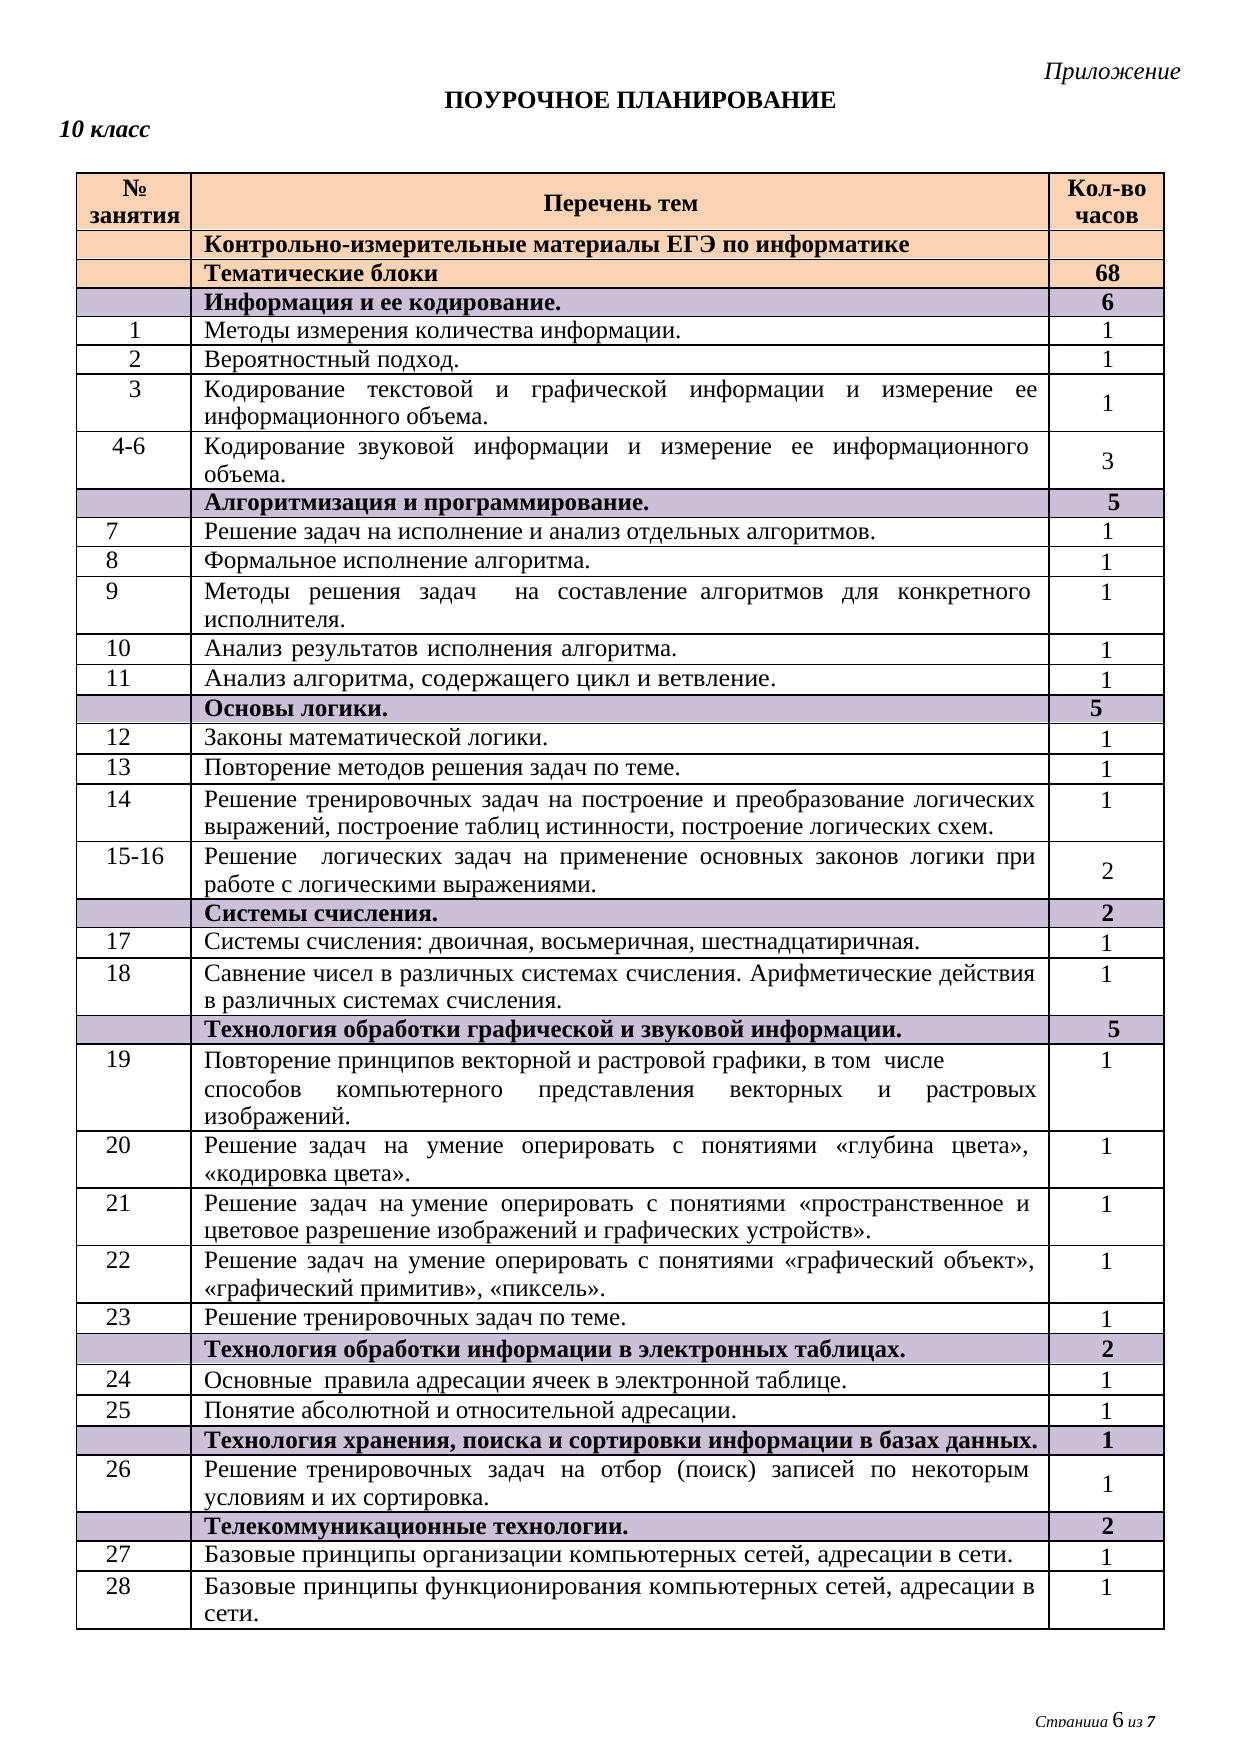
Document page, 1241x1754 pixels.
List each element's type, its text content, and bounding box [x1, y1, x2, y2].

table_cell 1 [1050, 1456, 1163, 1511]
table_cell 13 [77, 755, 190, 783]
table_cell Вероятностный подход. [192, 346, 1048, 373]
table_cell 27 [77, 1542, 190, 1570]
table_header Перечень тем [192, 174, 1048, 229]
table_cell Методы решения задач на составление алгоритмов для конкретного исполнителя. [192, 577, 1048, 633]
table_cell Телекоммуникационные технологии. [192, 1513, 1048, 1540]
table_cell 1 [1050, 665, 1163, 694]
table_cell Решение тренировочных задач на отбор (поиск) записей по некоторым условиям и их сортировка. [192, 1456, 1048, 1511]
table_cell 1 [1050, 577, 1163, 633]
table_cell Решение задач на умение оперировать с понятиями «пространственное и цветовое разрешение изображений и графических устройств». [192, 1189, 1048, 1245]
table_cell 24 [77, 1365, 190, 1394]
table_cell 2 [1050, 1334, 1163, 1363]
table_cell 25 [77, 1396, 190, 1425]
table_cell 1 [1050, 785, 1163, 841]
table_cell Решение задач на исполнение и анализ отдельных алгоритмов. [192, 518, 1048, 546]
table_cell Базовые принципы организации компьютерных сетей, адресации в сети. [192, 1542, 1048, 1570]
table_cell 68 [1050, 260, 1163, 287]
table_cell 19 [77, 1045, 190, 1130]
table_cell 1 [1050, 1572, 1163, 1628]
table_cell 1 [1050, 547, 1163, 576]
table_cell [77, 1016, 190, 1043]
table_cell 1 [1050, 518, 1163, 546]
table_cell 1 [1050, 1246, 1163, 1302]
table_cell 1 [1050, 317, 1163, 344]
table_cell [77, 260, 190, 287]
table_cell [77, 900, 190, 927]
table_cell 17 [77, 928, 190, 957]
table_cell Основные правила адресации ячеек в электронной таблице. [192, 1365, 1048, 1394]
table_cell 1 [1050, 1189, 1163, 1245]
table_cell Системы счисления: двоичная, восьмеричная, шестнадцатиричная. [192, 928, 1048, 957]
table_cell Анализ алгоритма, содержащего цикл и ветвление. [192, 665, 1048, 694]
table_cell 26 [77, 1456, 190, 1511]
table_cell 20 [77, 1132, 190, 1187]
table_cell Кодирование текстовой и графической информации и измерение ее информационного объема. [192, 375, 1048, 431]
table_cell 23 [77, 1304, 190, 1333]
table_cell Базовые принципы функционирования компьютерных сетей, адресации в сети. [192, 1572, 1048, 1628]
table_cell Решение логических задач на применение основных законов логики при работе с логическими выражениями. [192, 842, 1048, 898]
table_cell Информация и ее кодирование. [192, 289, 1048, 316]
table_cell 21 [77, 1189, 190, 1245]
table_cell Алгоритмизация и программирование. [192, 490, 1048, 517]
table_cell 1 [1050, 1365, 1163, 1394]
table_cell 3 [1050, 432, 1163, 488]
table_cell Тематические блоки [192, 260, 1048, 287]
table_cell 2 [1050, 900, 1163, 927]
table_cell 5 [1050, 696, 1163, 722]
table_cell 14 [77, 785, 190, 841]
table_cell 18 [77, 959, 190, 1014]
table_cell [77, 696, 190, 722]
table_cell Формальное исполнение алгоритма. [192, 547, 1048, 576]
table_cell [77, 490, 190, 517]
table_cell Решение тренировочных задач на построение и преобразование логических выражений, построение таблиц истинности, построение логических схем. [192, 785, 1048, 841]
table_cell Технология обработки информации в электронных таблицах. [192, 1334, 1048, 1363]
table_cell [1050, 231, 1163, 258]
table_cell Понятие абсолютной и относительной адресации. [192, 1396, 1048, 1425]
table_cell 11 [77, 665, 190, 694]
table_cell Решение задач на умение оперировать с понятиями «графический объект», «графический примитив», «пиксель». [192, 1246, 1048, 1302]
table_cell Контрольно-измерительные материалы ЕГЭ по информатике [192, 231, 1048, 258]
table_cell 4-6 [77, 432, 190, 488]
table_cell Основы логики. [192, 696, 1048, 722]
table_cell 6 [1050, 289, 1163, 316]
table_cell [77, 231, 190, 258]
table_cell 1 [1050, 724, 1163, 753]
table_cell 1 [1050, 1542, 1163, 1570]
table_cell Повторение принципов векторной и растровой графики, в том числе способов компьютерного представления векторных и растровых изображений. [192, 1045, 1048, 1130]
table_cell 5 [1050, 490, 1163, 517]
table_cell 28 [77, 1572, 190, 1628]
table_cell Законы математической логики. [192, 724, 1048, 753]
table_cell [77, 1513, 190, 1540]
table_cell Кодирование звуковой информации и измерение ее информационного объема. [192, 432, 1048, 488]
table_cell [77, 1334, 190, 1363]
table_header Кол-во часов [1050, 174, 1163, 229]
text ПОУРОЧНОЕ ПЛАНИРОВАНИЕ [444, 85, 840, 114]
table_cell Решение задач на умение оперировать с понятиями «глубина цвета», «кодировка цвета». [192, 1132, 1048, 1187]
list класс [59, 114, 154, 143]
table_header № занятия [77, 174, 190, 229]
table_cell 1 [1050, 1132, 1163, 1187]
table_cell 1 [1050, 928, 1163, 957]
table_cell [77, 289, 190, 316]
table_cell 5 [1050, 1016, 1163, 1043]
table_cell 1 [1050, 1427, 1163, 1454]
table_cell 1 [1050, 755, 1163, 783]
table_cell 1 [1050, 1045, 1163, 1130]
table_cell 7 [77, 518, 190, 546]
table_cell Методы измерения количества информации. [192, 317, 1048, 344]
table_cell 15-16 [77, 842, 190, 898]
table_cell 1 [1050, 1396, 1163, 1425]
table_cell 1 [77, 317, 190, 344]
table_cell [77, 1427, 190, 1454]
table_cell 8 [77, 547, 190, 576]
table_cell Технология хранения, поиска и сортировки информации в базах данных. [192, 1427, 1048, 1454]
table_cell 10 [77, 635, 190, 663]
table_cell Анализ результатов исполнения алгоритма. [192, 635, 1048, 663]
table_cell 12 [77, 724, 190, 753]
table_cell 3 [77, 375, 190, 431]
table_cell Повторение методов решения задач по теме. [192, 755, 1048, 783]
table_cell 1 [1050, 1304, 1163, 1333]
text Приложение [1044, 56, 1192, 85]
table_cell 2 [1050, 842, 1163, 898]
table_cell Савнение чисел в различных системах счисления. Арифметические действия в различных системах счисления. [192, 959, 1048, 1014]
table_cell Решение тренировочных задач по теме. [192, 1304, 1048, 1333]
table_cell 2 [77, 346, 190, 373]
table_cell Системы счисления. [192, 900, 1048, 927]
table_cell 1 [1050, 375, 1163, 431]
table_cell 1 [1050, 959, 1163, 1014]
table_cell 22 [77, 1246, 190, 1302]
table_cell Технология обработки графической и звуковой информации. [192, 1016, 1048, 1043]
table_cell 1 [1050, 635, 1163, 663]
table_cell 2 [1050, 1513, 1163, 1540]
table_cell 1 [1050, 346, 1163, 373]
table_cell 9 [77, 577, 190, 633]
